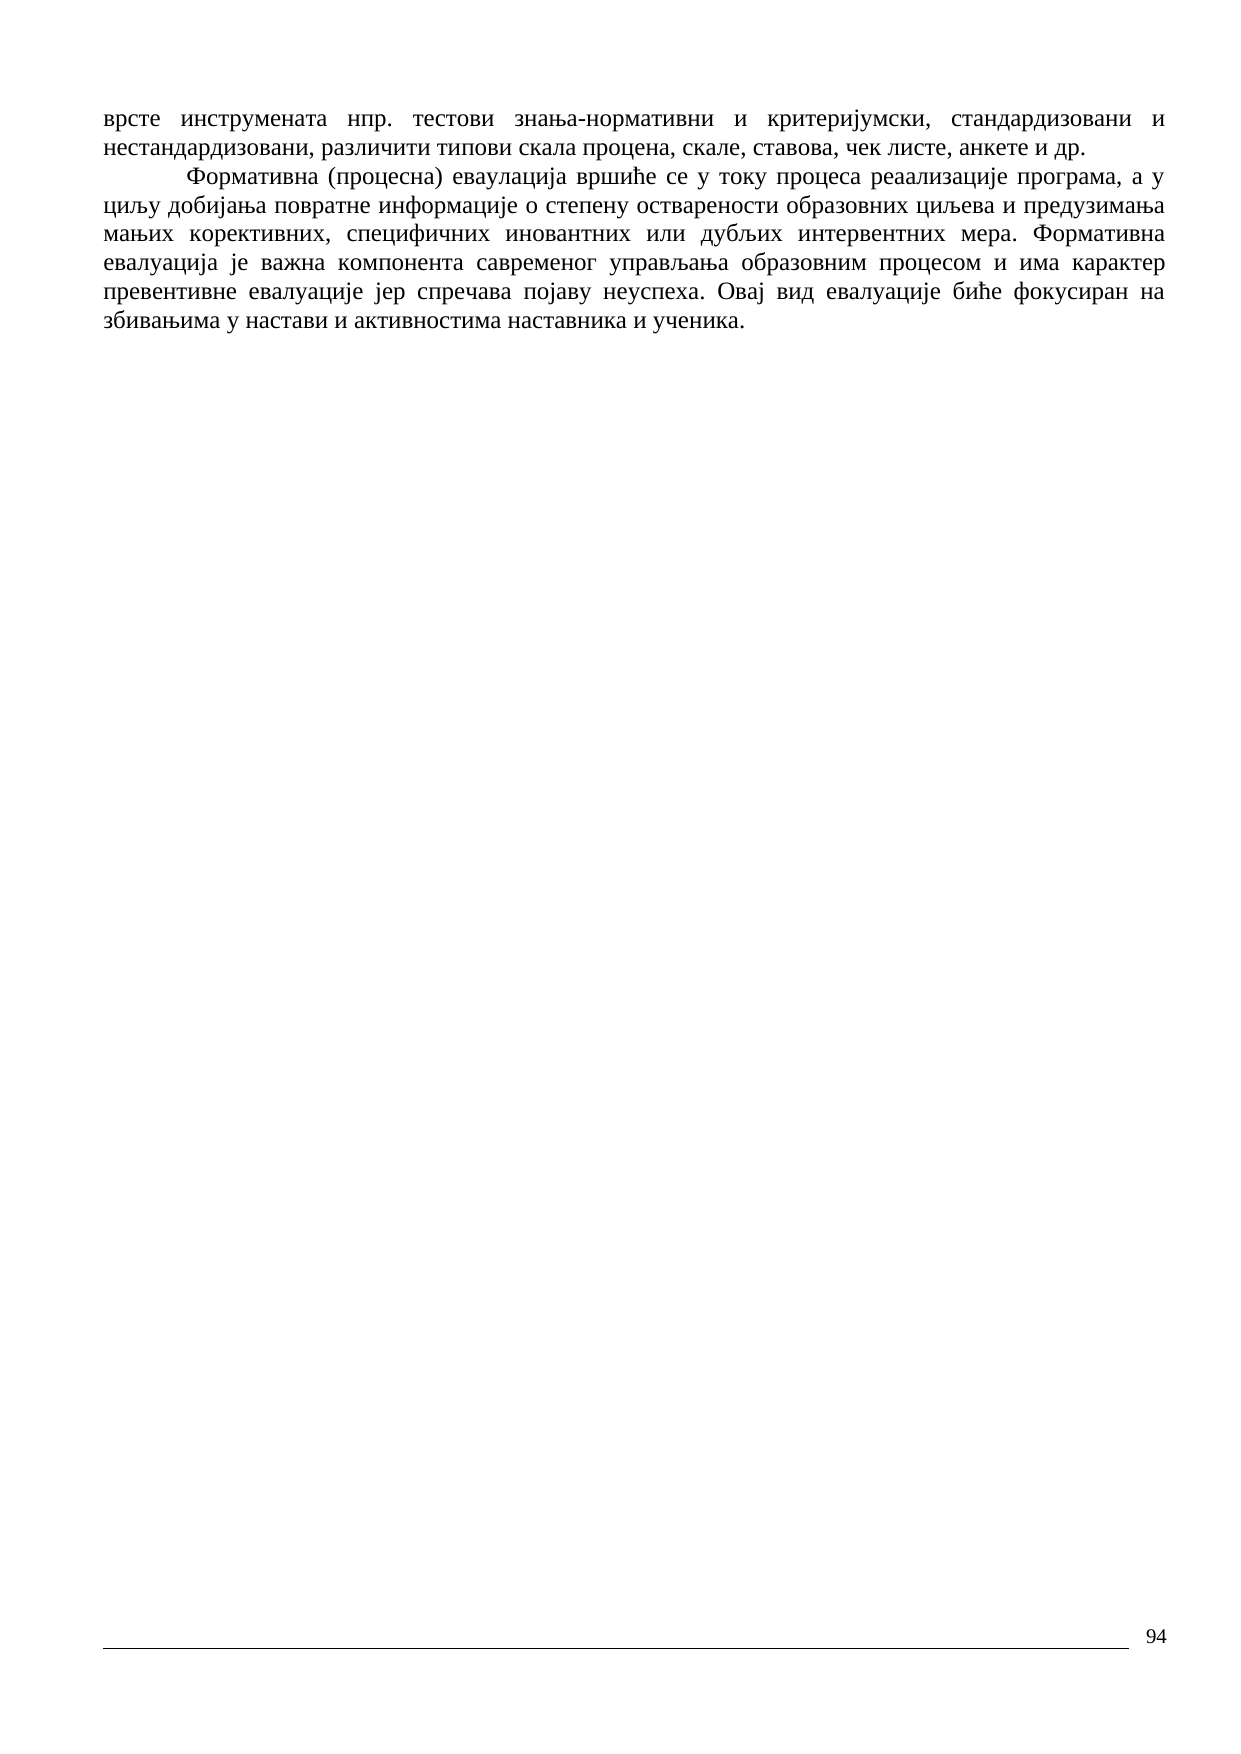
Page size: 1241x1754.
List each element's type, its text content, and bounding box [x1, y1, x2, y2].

text Формативна (процесна) еваулација вршиће се у току процеса реаализације програма, а у циљу добијања повратне информације о степену остварености образовних циљева и предузимања мањих корективних, специфичних иновантних или дубљих интервентних мера. Формативна евалуација је важна компонента савременог управљања образовним процесом и има карактер превентивне евалуације јер спречава појаву неуспеха. Овај вид евалуације биће фокусиран на збивањима у настави и активностима наставника и ученика. [103, 161, 1166, 333]
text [103, 103, 1166, 161]
